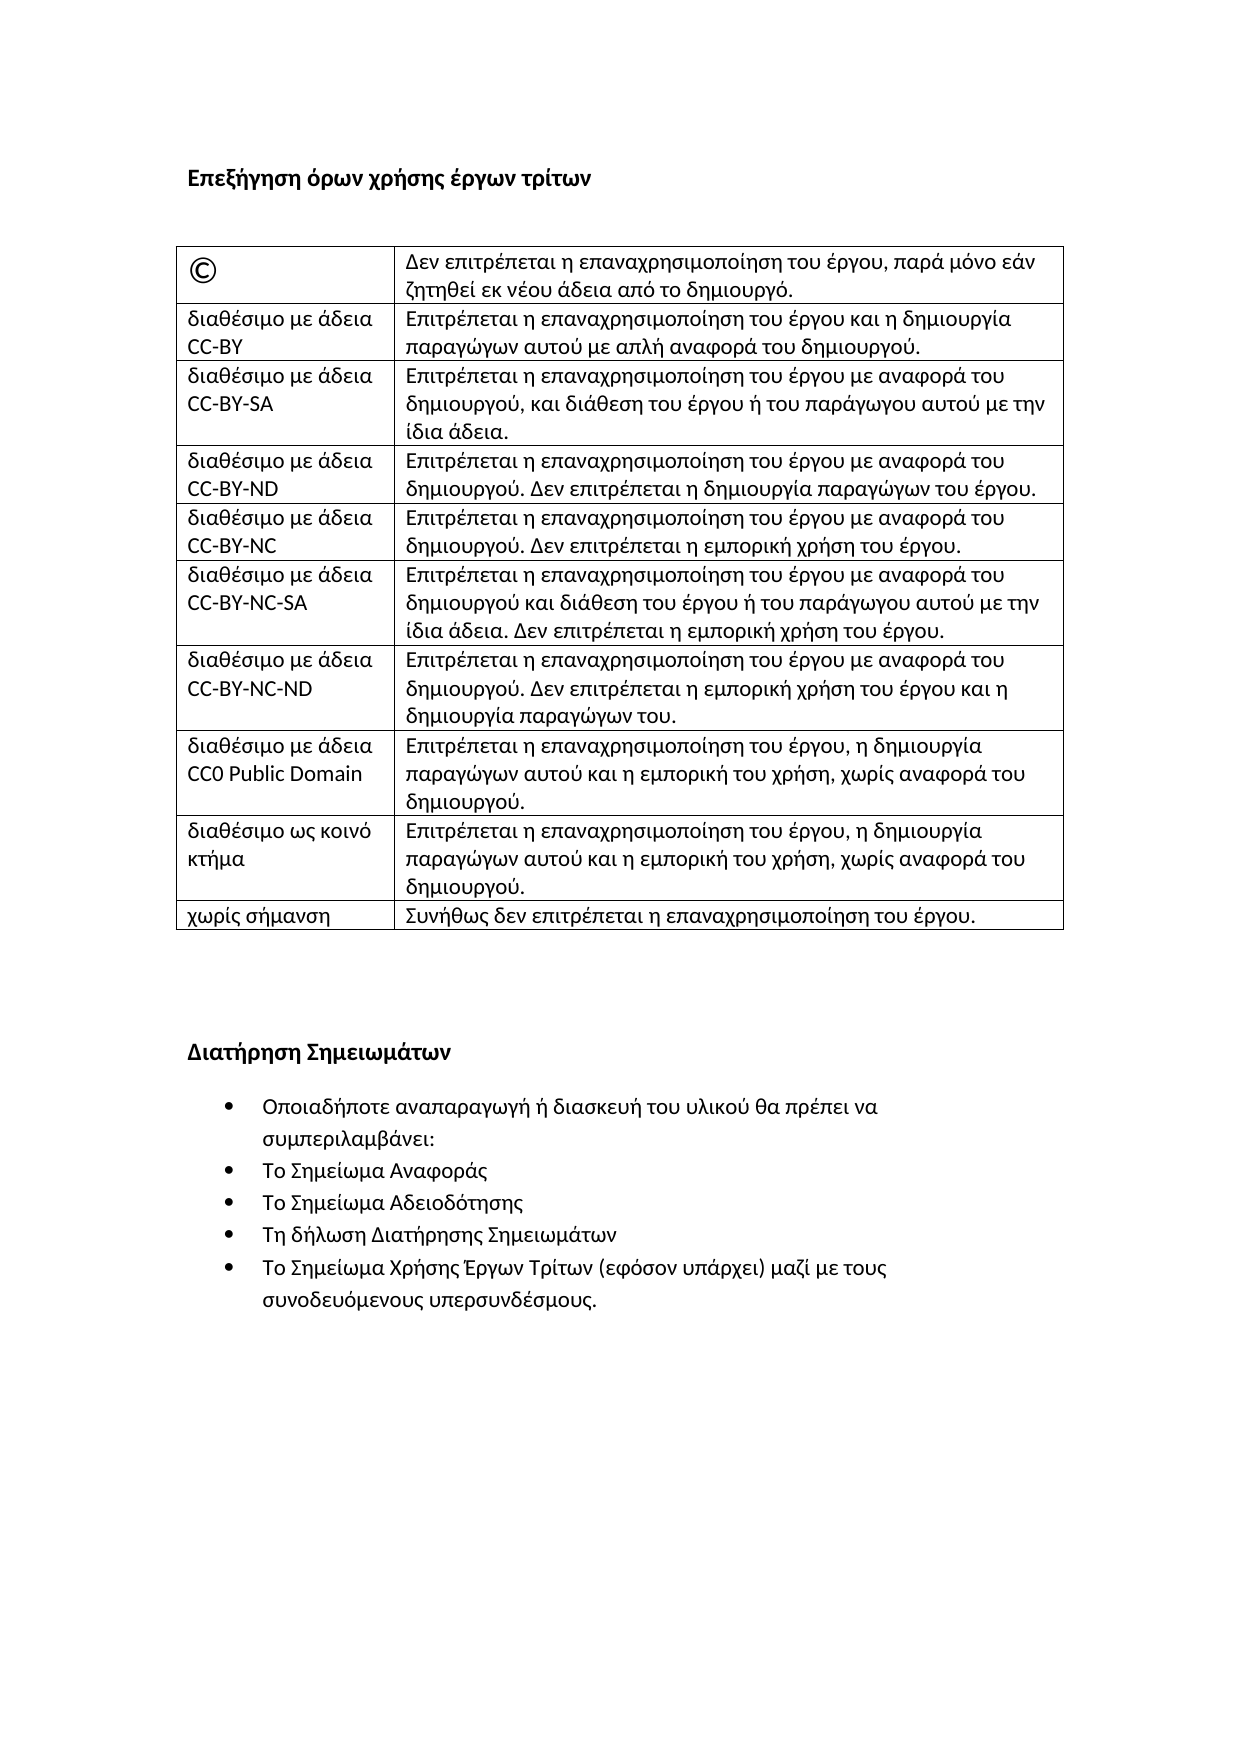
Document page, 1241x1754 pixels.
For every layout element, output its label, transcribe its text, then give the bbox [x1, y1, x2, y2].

table_cell διαθέσιμο ως κοινό κτήμα [177, 816, 394, 900]
table_cell διαθέσιμο με άδεια CC-BY-NC-ND [177, 646, 394, 730]
table_cell Επιτρέπεται η επαναχρησιμοποίηση του έργου με αναφορά του δημιουργού και διάθεση του έργου ή του παράγωγου αυτού με την ίδια άδεια. Δεν επιτρέπεται η εμπορική χρήση του έργου. [395, 561, 1063, 644]
table_cell Επιτρέπεται η επαναχρησιμοποίηση του έργου με αναφορά του δημιουργού. Δεν επιτρέπεται η εμπορική χρήση του έργου. [395, 504, 1063, 559]
table_cell Συνήθως δεν επιτρέπεται η επαναχρησιμοποίηση του έργου. [395, 901, 1063, 929]
table_cell διαθέσιμο με άδεια CC-BY-NC-SA [177, 561, 394, 644]
table_header © [177, 247, 394, 303]
table_cell διαθέσιμο με άδεια CC-BY-SA [177, 361, 394, 445]
list Τη δήλωση Διατήρησης Σημειωμάτων [225, 1221, 1053, 1249]
list Το Σημείωμα Αδειοδότησης [225, 1188, 1053, 1216]
table_cell Επιτρέπεται η επαναχρησιμοποίηση του έργου με αναφορά του δημιουργού. Δεν επιτρέπεται η εμπορική χρήση του έργου και η δημιουργία παραγώγων του. [395, 646, 1063, 730]
text Διατήρηση Σημειωμάτων [187, 1036, 1053, 1067]
table_cell διαθέσιμο με άδεια CC0 Public Domain [177, 731, 394, 815]
table_cell Επιτρέπεται η επαναχρησιμοποίηση του έργου με αναφορά του δημιουργού. Δεν επιτρέπεται η δημιουργία παραγώγων του έργου. [395, 446, 1063, 502]
table_cell διαθέσιμο με άδεια CC-BY [177, 304, 394, 360]
table_cell Επιτρέπεται η επαναχρησιμοποίηση του έργου, η δημιουργία παραγώγων αυτού και η εμπορική του χρήση, χωρίς αναφορά του δημιουργού. [395, 816, 1063, 900]
list Το Σημείωμα Αναφοράς [225, 1156, 1053, 1184]
list Οποιαδήποτε αναπαραγωγή ή διασκευή του υλικού θα πρέπει να συμπεριλαμβάνει: [225, 1092, 1053, 1152]
table_cell Επιτρέπεται η επαναχρησιμοποίηση του έργου και η δημιουργία παραγώγων αυτού με απλή αναφορά του δημιουργού. [395, 304, 1063, 360]
text Επεξήγηση όρων χρήσης έργων τρίτων [187, 162, 1053, 193]
table_cell Επιτρέπεται η επαναχρησιμοποίηση του έργου, η δημιουργία παραγώγων αυτού και η εμπορική του χρήση, χωρίς αναφορά του δημιουργού. [395, 731, 1063, 815]
table_cell διαθέσιμο με άδεια CC-BY-NC [177, 504, 394, 559]
table_header Δεν επιτρέπεται η επαναχρησιμοποίηση του έργου, παρά μόνο εάν ζητηθεί εκ νέου άδεια από το δημιουργό. [395, 247, 1063, 303]
table_cell Επιτρέπεται η επαναχρησιμοποίηση του έργου με αναφορά του δημιουργού, και διάθεση του έργου ή του παράγωγου αυτού με την ίδια άδεια. [395, 361, 1063, 445]
list Το Σημείωμα Χρήσης Έργων Τρίτων (εφόσον υπάρχει) μαζί με τους συνοδευόμενους υπερσυνδέσμους. [225, 1253, 1053, 1313]
table_cell χωρίς σήμανση [177, 901, 394, 929]
table_cell διαθέσιμο με άδεια CC-BY-ND [177, 446, 394, 502]
